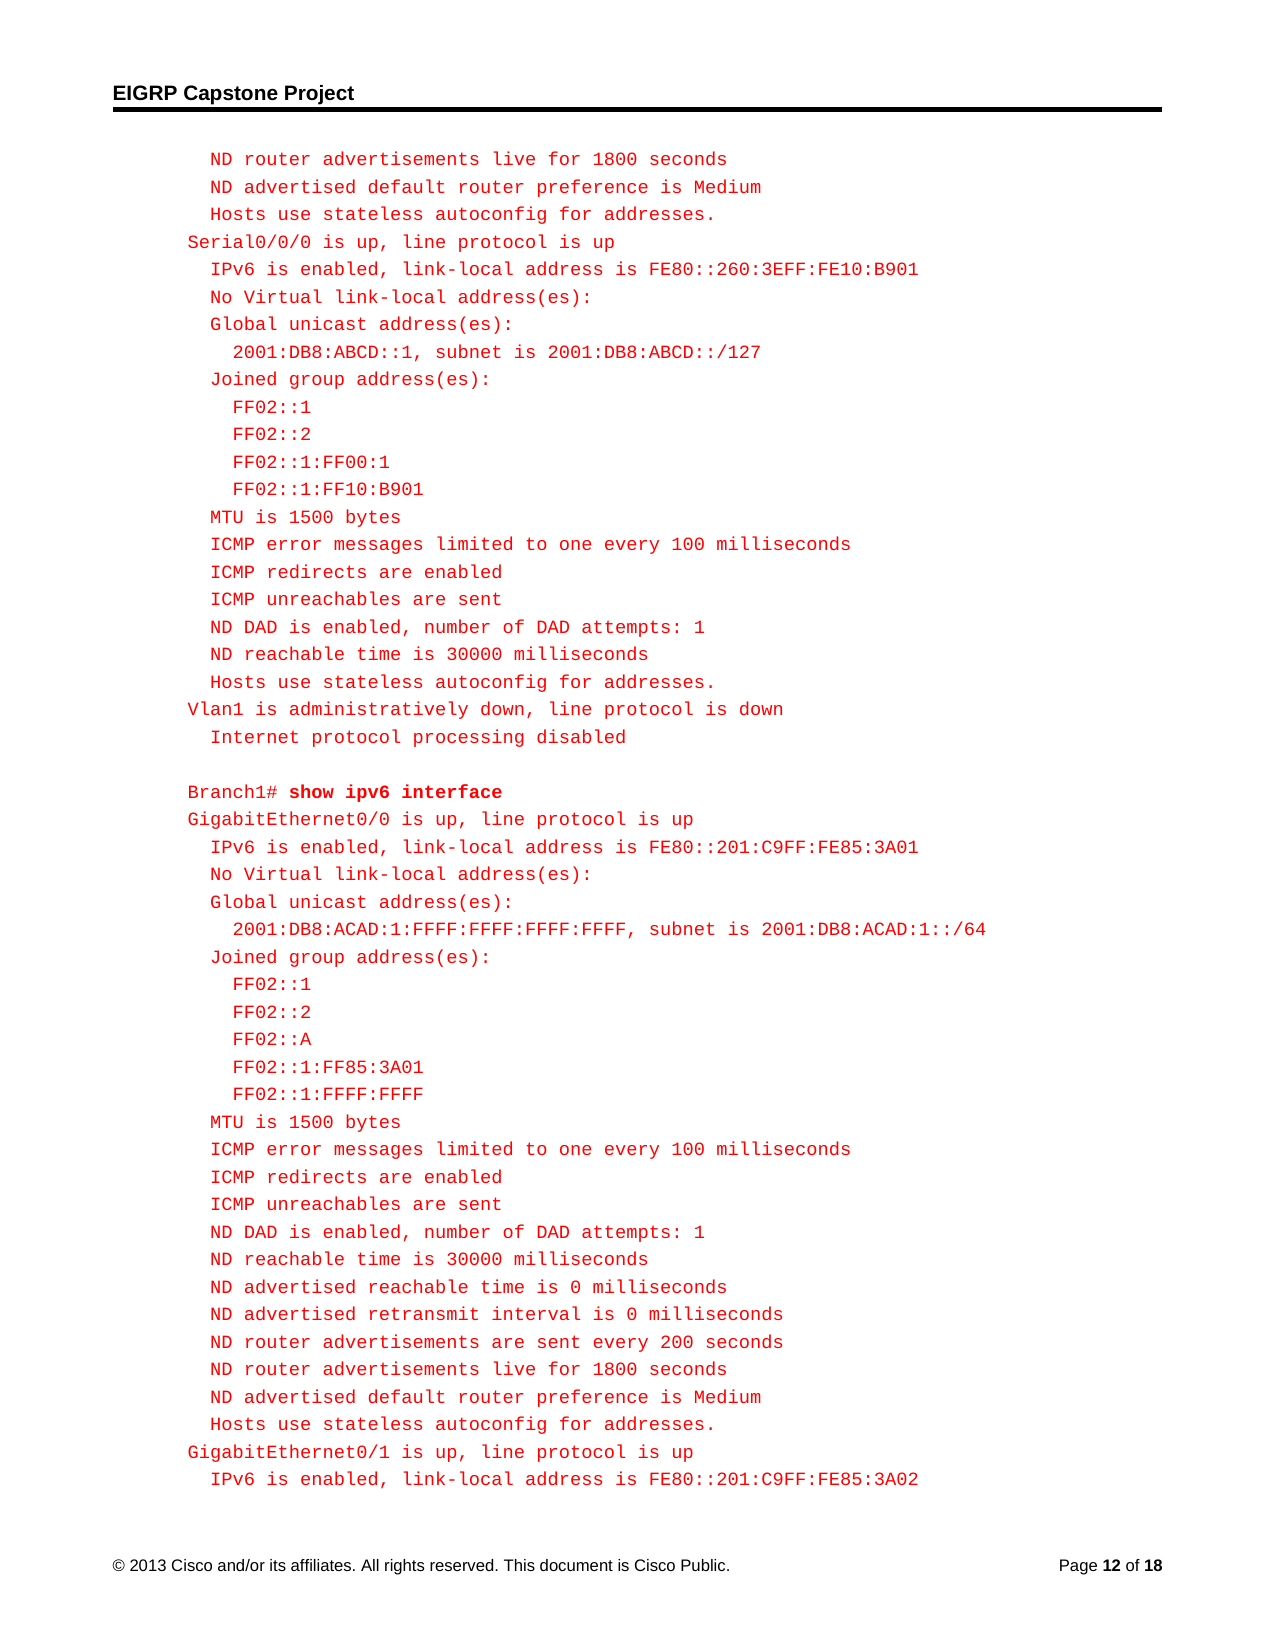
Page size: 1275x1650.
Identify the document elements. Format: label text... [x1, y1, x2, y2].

text MTU is 1500 bytes [187, 507, 1162, 529]
text FF02::A [187, 1030, 1162, 1051]
text Hosts use stateless autoconfig for addresses. [187, 672, 1162, 694]
text IPv6 is enabled, link-local address is FE80::260:3EFF:FE10:B901 [187, 260, 1162, 281]
text ND reachable time is 30000 milliseconds [187, 1250, 1162, 1271]
text Hosts use stateless autoconfig for addresses. [187, 1415, 1162, 1436]
text ICMP unreachables are sent [187, 1195, 1162, 1216]
text IPv6 is enabled, link-local address is FE80::201:C9FF:FE85:3A01 [187, 837, 1162, 859]
text FF02::1:FF85:3A01 [187, 1057, 1162, 1079]
text Internet protocol processing disabled [187, 727, 1162, 749]
text ICMP error messages limited to one every 100 milliseconds [187, 1140, 1162, 1161]
text ND advertised retransmit interval is 0 milliseconds [187, 1305, 1162, 1326]
text FF02::1 [187, 397, 1162, 419]
text Branch1# show ipv6 interface [187, 782, 1162, 804]
text ND advertised default router preference is Medium [187, 177, 1162, 199]
text ND router advertisements are sent every 200 seconds [187, 1332, 1162, 1354]
text GigabitEthernet0/1 is up, line protocol is up [187, 1442, 1162, 1464]
text ND router advertisements live for 1800 seconds [187, 150, 1162, 171]
text ND advertised reachable time is 0 milliseconds [187, 1277, 1162, 1299]
text ICMP unreachables are sent [187, 590, 1162, 611]
text Global unicast address(es): [187, 315, 1162, 336]
text IPv6 is enabled, link-local address is FE80::201:C9FF:FE85:3A02 [187, 1470, 1162, 1491]
text MTU is 1500 bytes [187, 1112, 1162, 1134]
text ND router advertisements live for 1800 seconds [187, 1360, 1162, 1381]
text FF02::1:FFFF:FFFF [187, 1085, 1162, 1106]
text FF02::1:FF00:1 [187, 452, 1162, 474]
text ND reachable time is 30000 milliseconds [187, 645, 1162, 666]
text No Virtual link-local address(es): [187, 865, 1162, 886]
text Vlan1 is administratively down, line protocol is down [187, 700, 1162, 721]
text Hosts use stateless autoconfig for addresses. [187, 205, 1162, 226]
text ND DAD is enabled, number of DAD attempts: 1 [187, 1222, 1162, 1244]
text ICMP redirects are enabled [187, 1167, 1162, 1189]
text FF02::1:FF10:B901 [187, 480, 1162, 501]
text ICMP error messages limited to one every 100 milliseconds [187, 535, 1162, 556]
text Serial0/0/0 is up, line protocol is up [187, 232, 1162, 254]
text 2001:DB8:ABCD::1, subnet is 2001:DB8:ABCD::/127 [187, 342, 1162, 364]
text ICMP redirects are enabled [187, 562, 1162, 584]
text FF02::2 [187, 1002, 1162, 1024]
text Joined group address(es): [187, 947, 1162, 969]
text FF02::1 [187, 975, 1162, 996]
text Global unicast address(es): [187, 892, 1162, 914]
text No Virtual link-local address(es): [187, 287, 1162, 309]
text GigabitEthernet0/0 is up, line protocol is up [187, 810, 1162, 831]
text ND DAD is enabled, number of DAD attempts: 1 [187, 617, 1162, 639]
text Joined group address(es): [187, 370, 1162, 391]
text ND advertised default router preference is Medium [187, 1387, 1162, 1409]
text 2001:DB8:ACAD:1:FFFF:FFFF:FFFF:FFFF, subnet is 2001:DB8:ACAD:1::/64 [187, 920, 1162, 941]
text FF02::2 [187, 425, 1162, 446]
